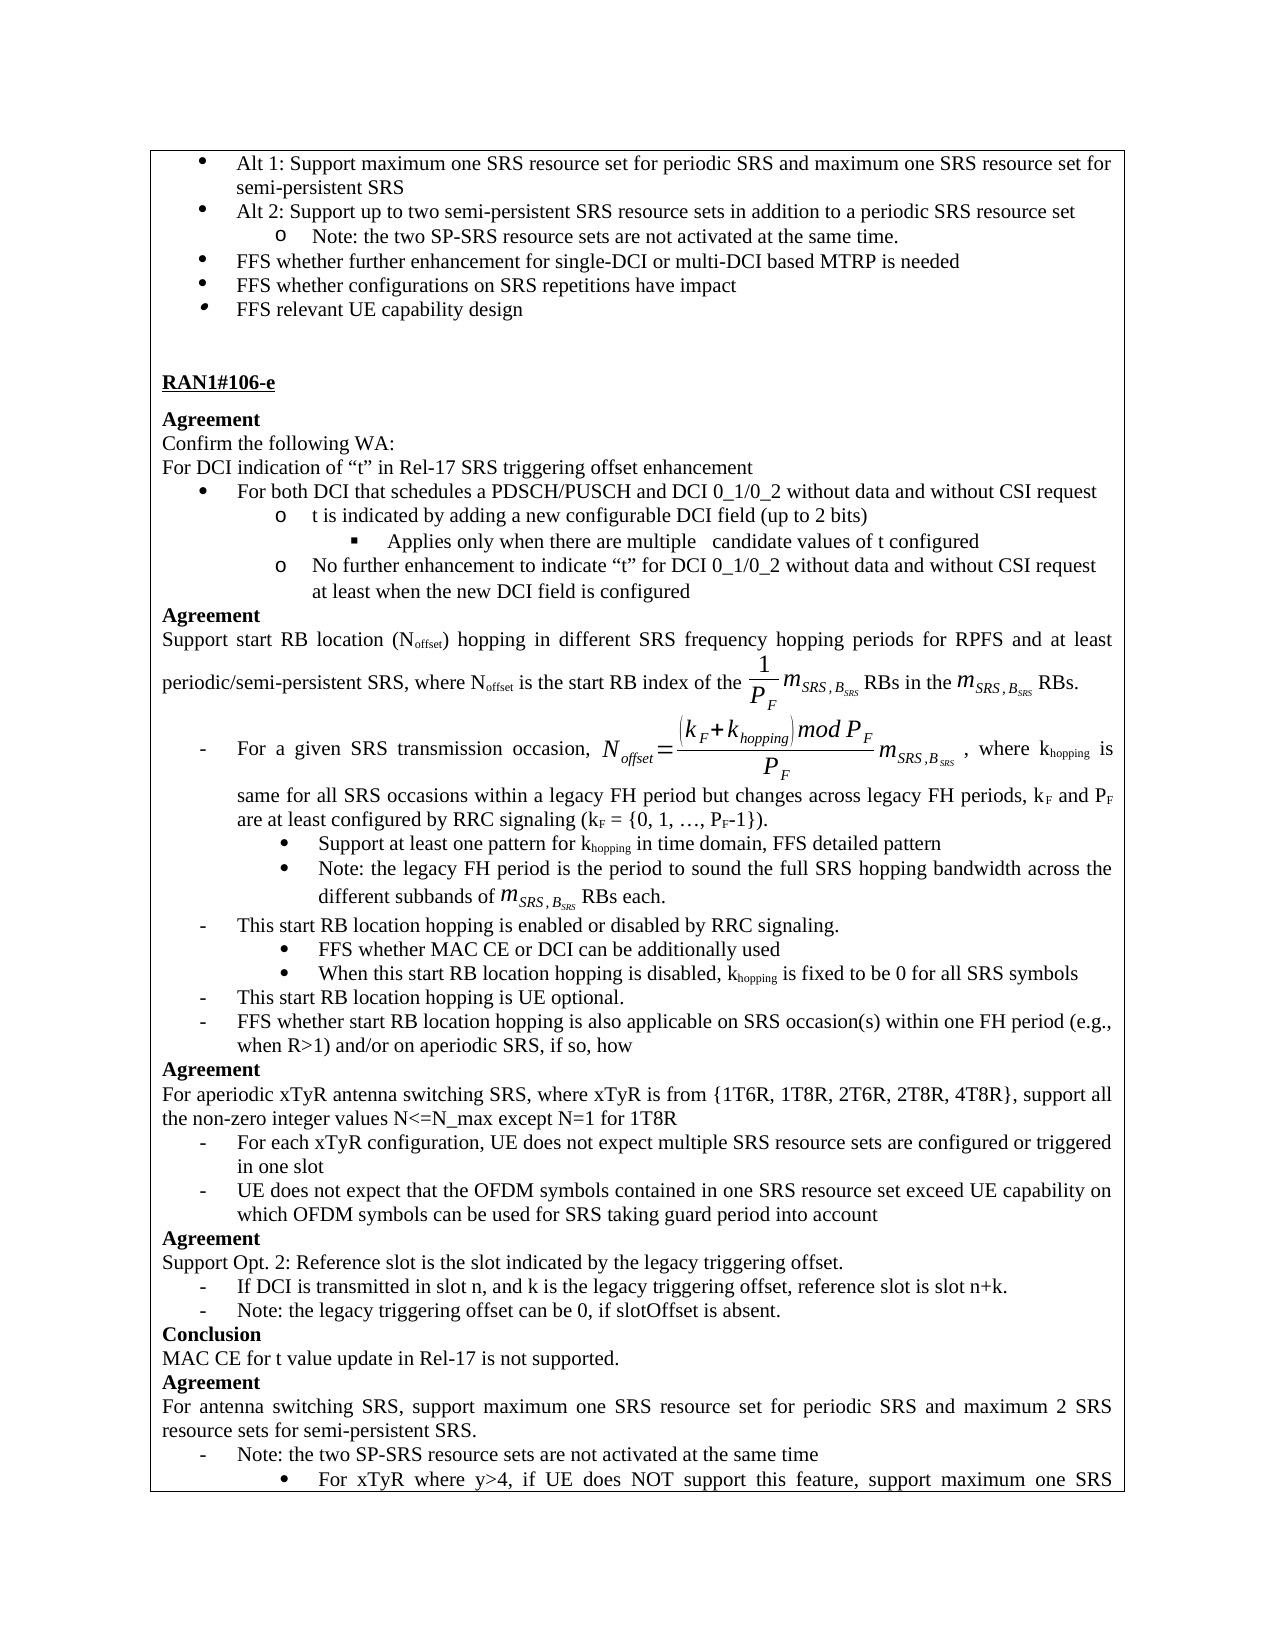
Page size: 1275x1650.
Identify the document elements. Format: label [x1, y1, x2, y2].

table_header [151, 151, 1124, 1491]
